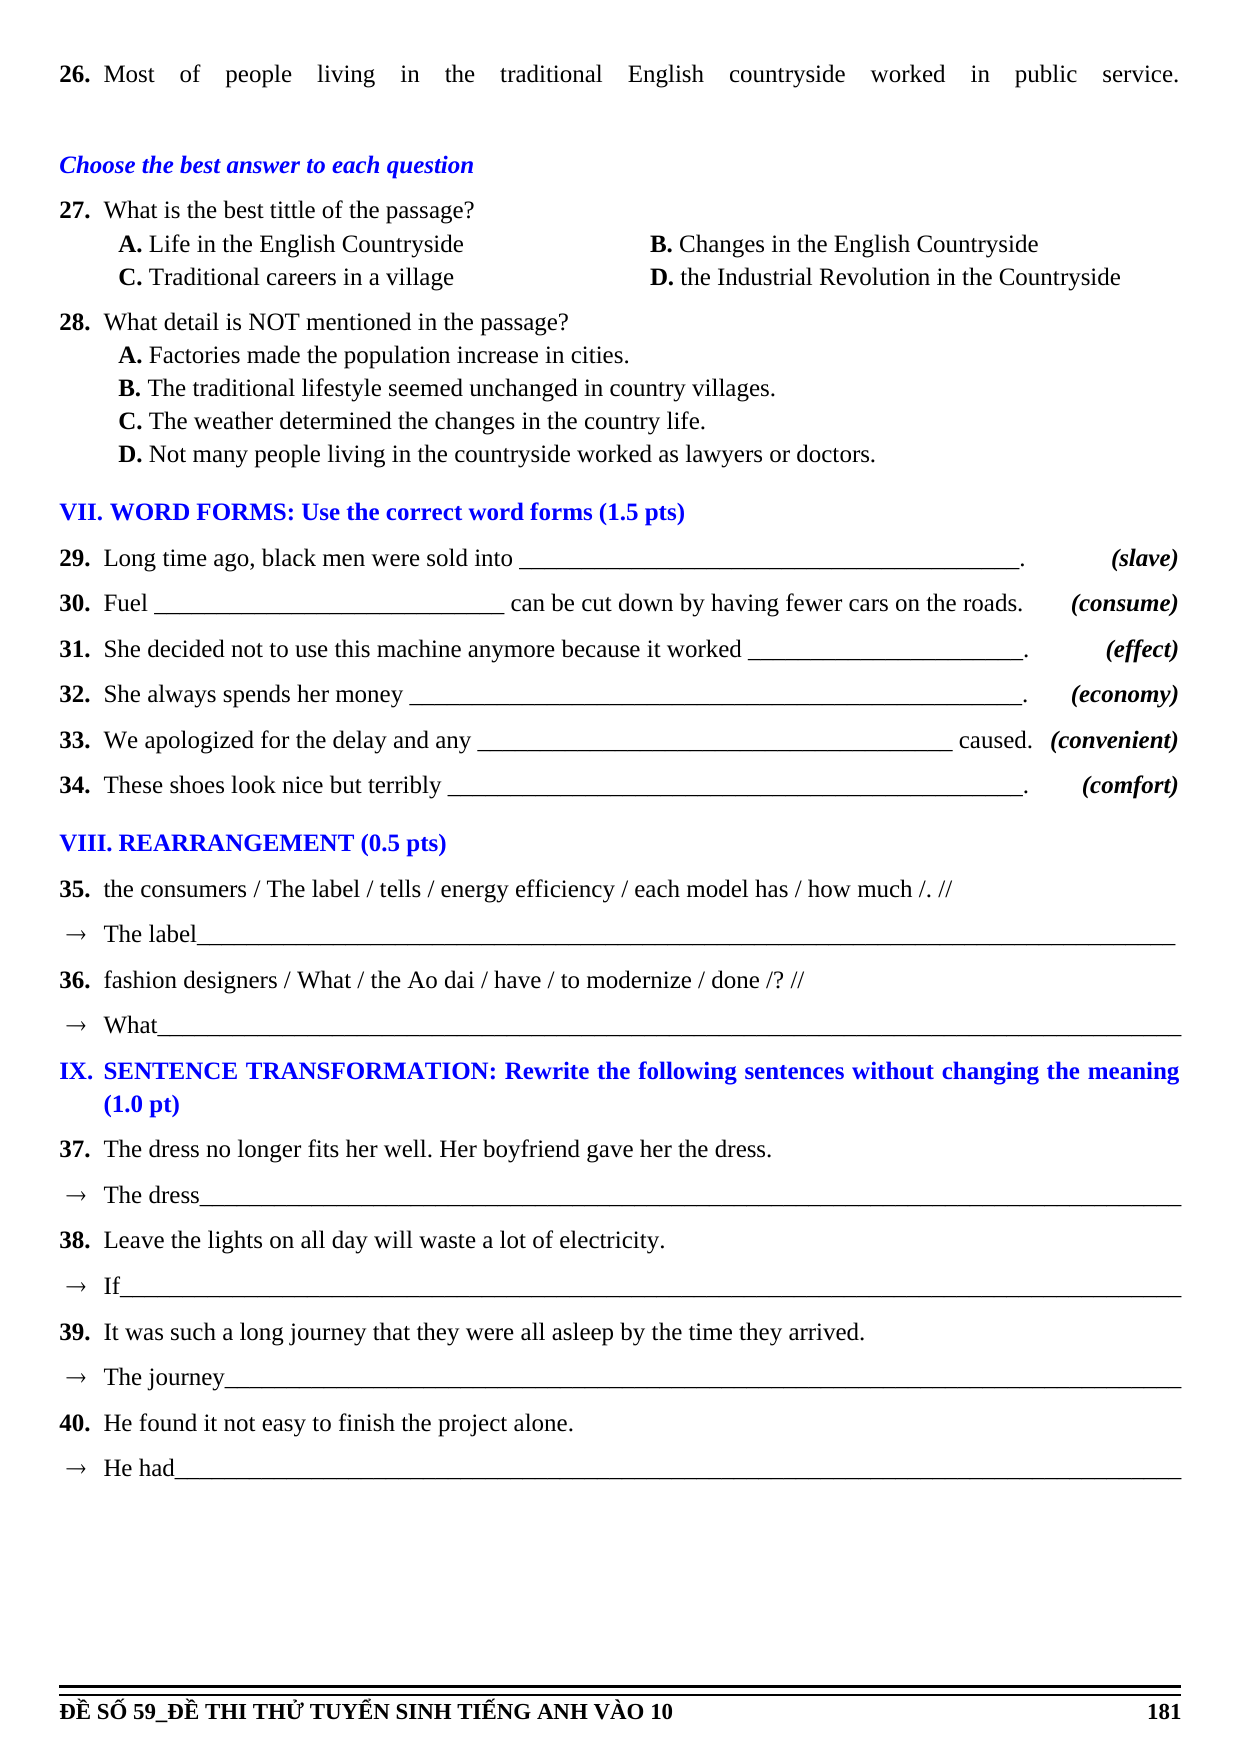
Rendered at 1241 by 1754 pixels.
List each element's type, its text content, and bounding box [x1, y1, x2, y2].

list She always spends her money _________________________________________________. (economy) [59, 679, 1181, 708]
text C. The weather determined the changes in the country life. [59, 406, 1181, 435]
list She decided not to use this machine anymore because it worked ______________________. (effect) [59, 634, 1181, 663]
list the consumers / The label / tells / energy efficiency / each model has / how much /. // [59, 874, 1181, 903]
list WORD FORMS: Use the correct word forms (1.5 pts) [59, 497, 1181, 526]
list The label [66, 919, 1181, 948]
list What detail is NOT mentioned in the passage? [59, 307, 1181, 336]
text A. Factories made the population increase in cities. [59, 340, 1181, 369]
list We apologized for the delay and any ______________________________________ caused. (convenient) [59, 725, 1181, 754]
list What [66, 1011, 1181, 1039]
list It was such a long journey that they were all asleep by the time they arrived. [59, 1317, 1181, 1345]
list Leave the lights on all day will waste a lot of electricity. [59, 1226, 1181, 1254]
list These shoes look nice but terribly ______________________________________________. (comfort) [59, 770, 1181, 799]
list The journey [66, 1362, 1181, 1391]
list What is the best tittle of the passage? [59, 196, 1181, 224]
list Long time ago, black men were sold into ________________________________________. (slave) [59, 543, 1181, 572]
list fashion designers / What / the Ao dai / have / to modernize / done /? // [59, 965, 1181, 994]
text A. Life in the English Countryside B. Changes in the English Countryside [59, 229, 1181, 257]
list He had [66, 1453, 1181, 1482]
list He found it not easy to finish the project alone. [59, 1408, 1181, 1436]
text D. Not many people living in the countryside worked as lawyers or doctors. [59, 439, 1181, 468]
list SENTENCE TRANSFORMATION: Rewrite the following sentences without changing the meaning (1.0 pt) [59, 1056, 1181, 1118]
list Most of people living in the traditional English countryside worked in public service. [59, 59, 1181, 121]
list REARRANGEMENT (0.5 pts) [59, 828, 1181, 857]
text C. Traditional careers in a village D. the Industrial Revolution in the Countryside [59, 262, 1181, 290]
text Choose the best answer to each question [59, 150, 1181, 179]
list Fuel ____________________________ can be cut down by having fewer cars on the roads. (consume) [59, 588, 1181, 617]
list The dress no longer fits her well. Her boyfriend gave her the dress. [59, 1134, 1181, 1163]
list The dress [66, 1180, 1181, 1209]
list If [66, 1271, 1181, 1300]
text B. The traditional lifestyle seemed unchanged in country villages. [59, 373, 1181, 402]
